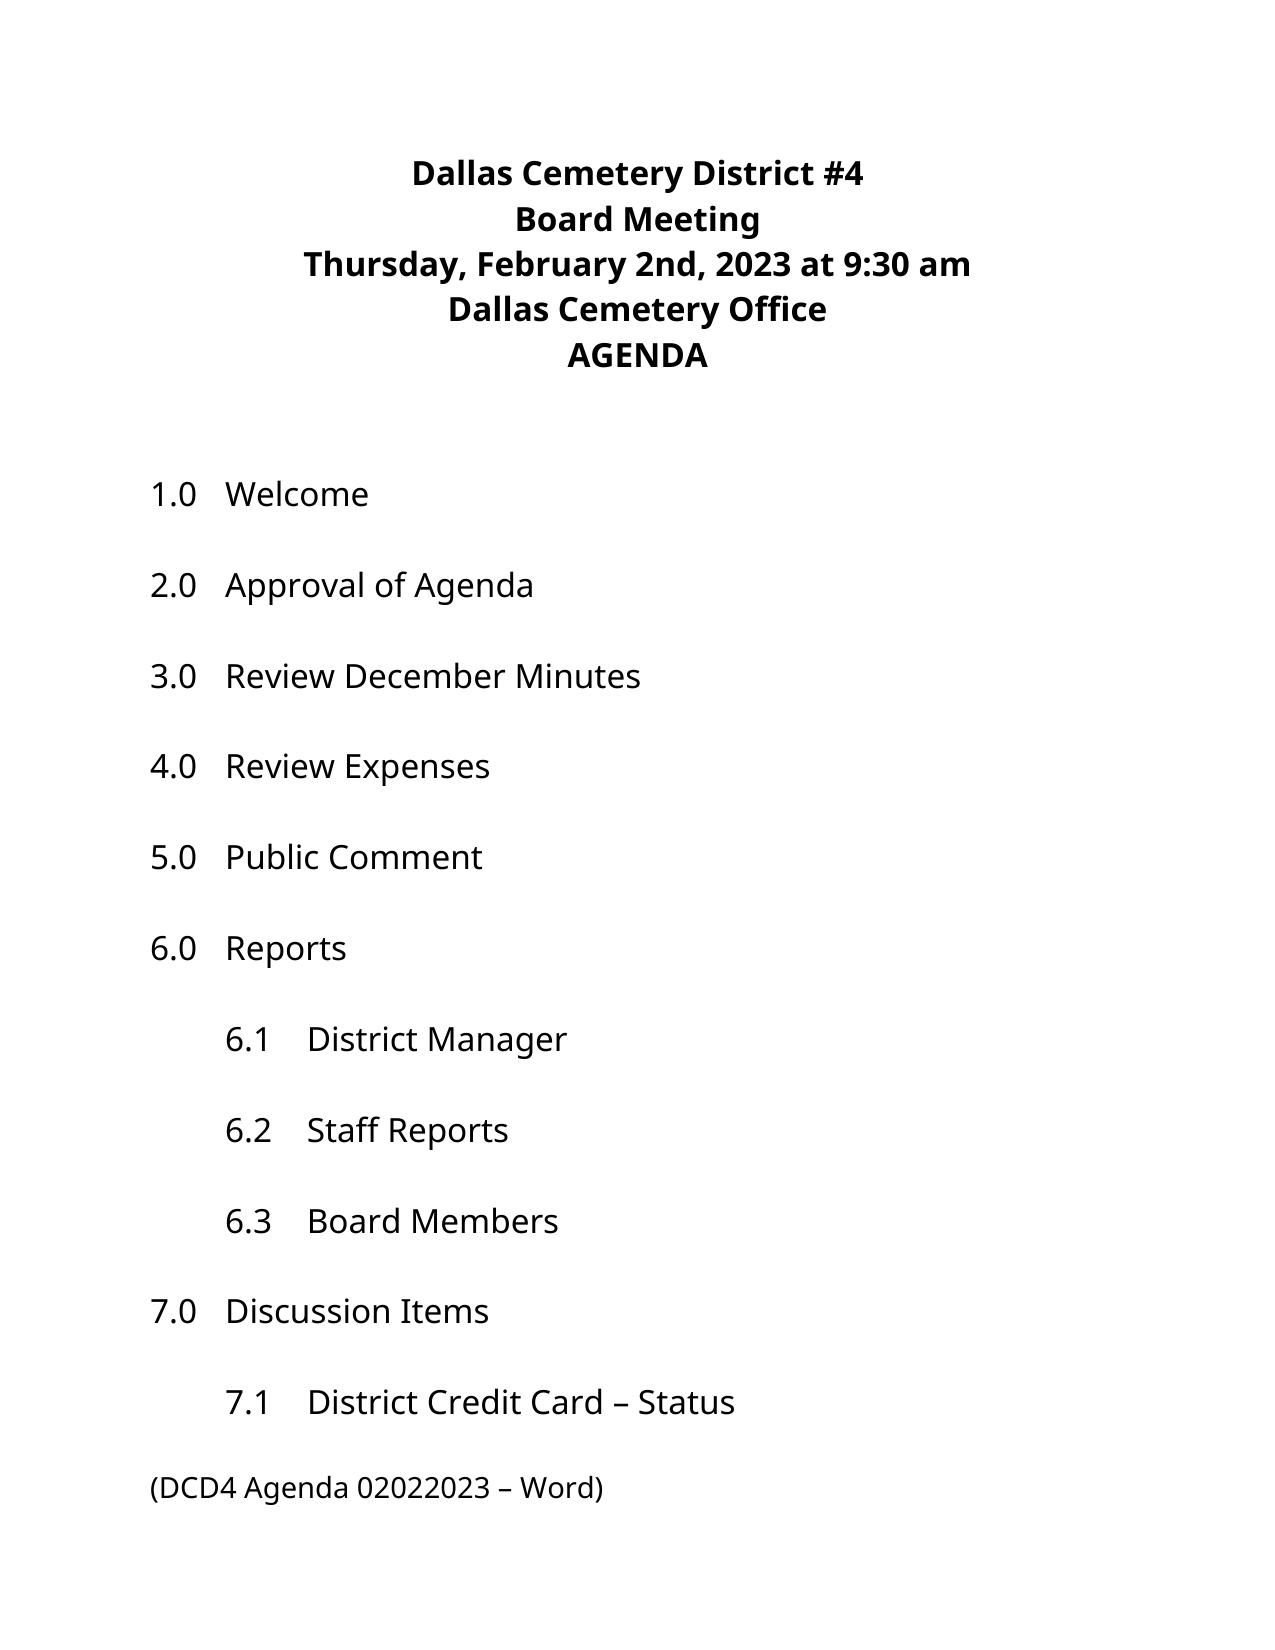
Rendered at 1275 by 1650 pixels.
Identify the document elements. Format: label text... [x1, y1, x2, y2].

text 6.1 District Manager [150, 1016, 1125, 1061]
text Dallas Cemetery District #4 [150, 150, 1125, 195]
text Thursday, February 2nd, 2023 at 9:30 am [150, 241, 1125, 286]
text 7.1 District Credit Card – Status [150, 1379, 1125, 1424]
text 6.0 Reports [150, 925, 1125, 970]
text 4.0 Review Expenses [150, 743, 1125, 789]
text AGENDA [150, 332, 1125, 377]
text 1.0 Welcome [150, 471, 1125, 516]
text Dallas Cemetery Office [150, 286, 1125, 332]
text 5.0 Public Comment [150, 834, 1125, 879]
text 2.0 Approval of Agenda [150, 562, 1125, 607]
text 6.3 Board Members [150, 1197, 1125, 1243]
text 7.0 Discussion Items [150, 1288, 1125, 1334]
text Board Meeting [150, 195, 1125, 241]
text 3.0 Review December Minutes [150, 652, 1125, 698]
text 6.2 Staff Reports [150, 1107, 1125, 1152]
